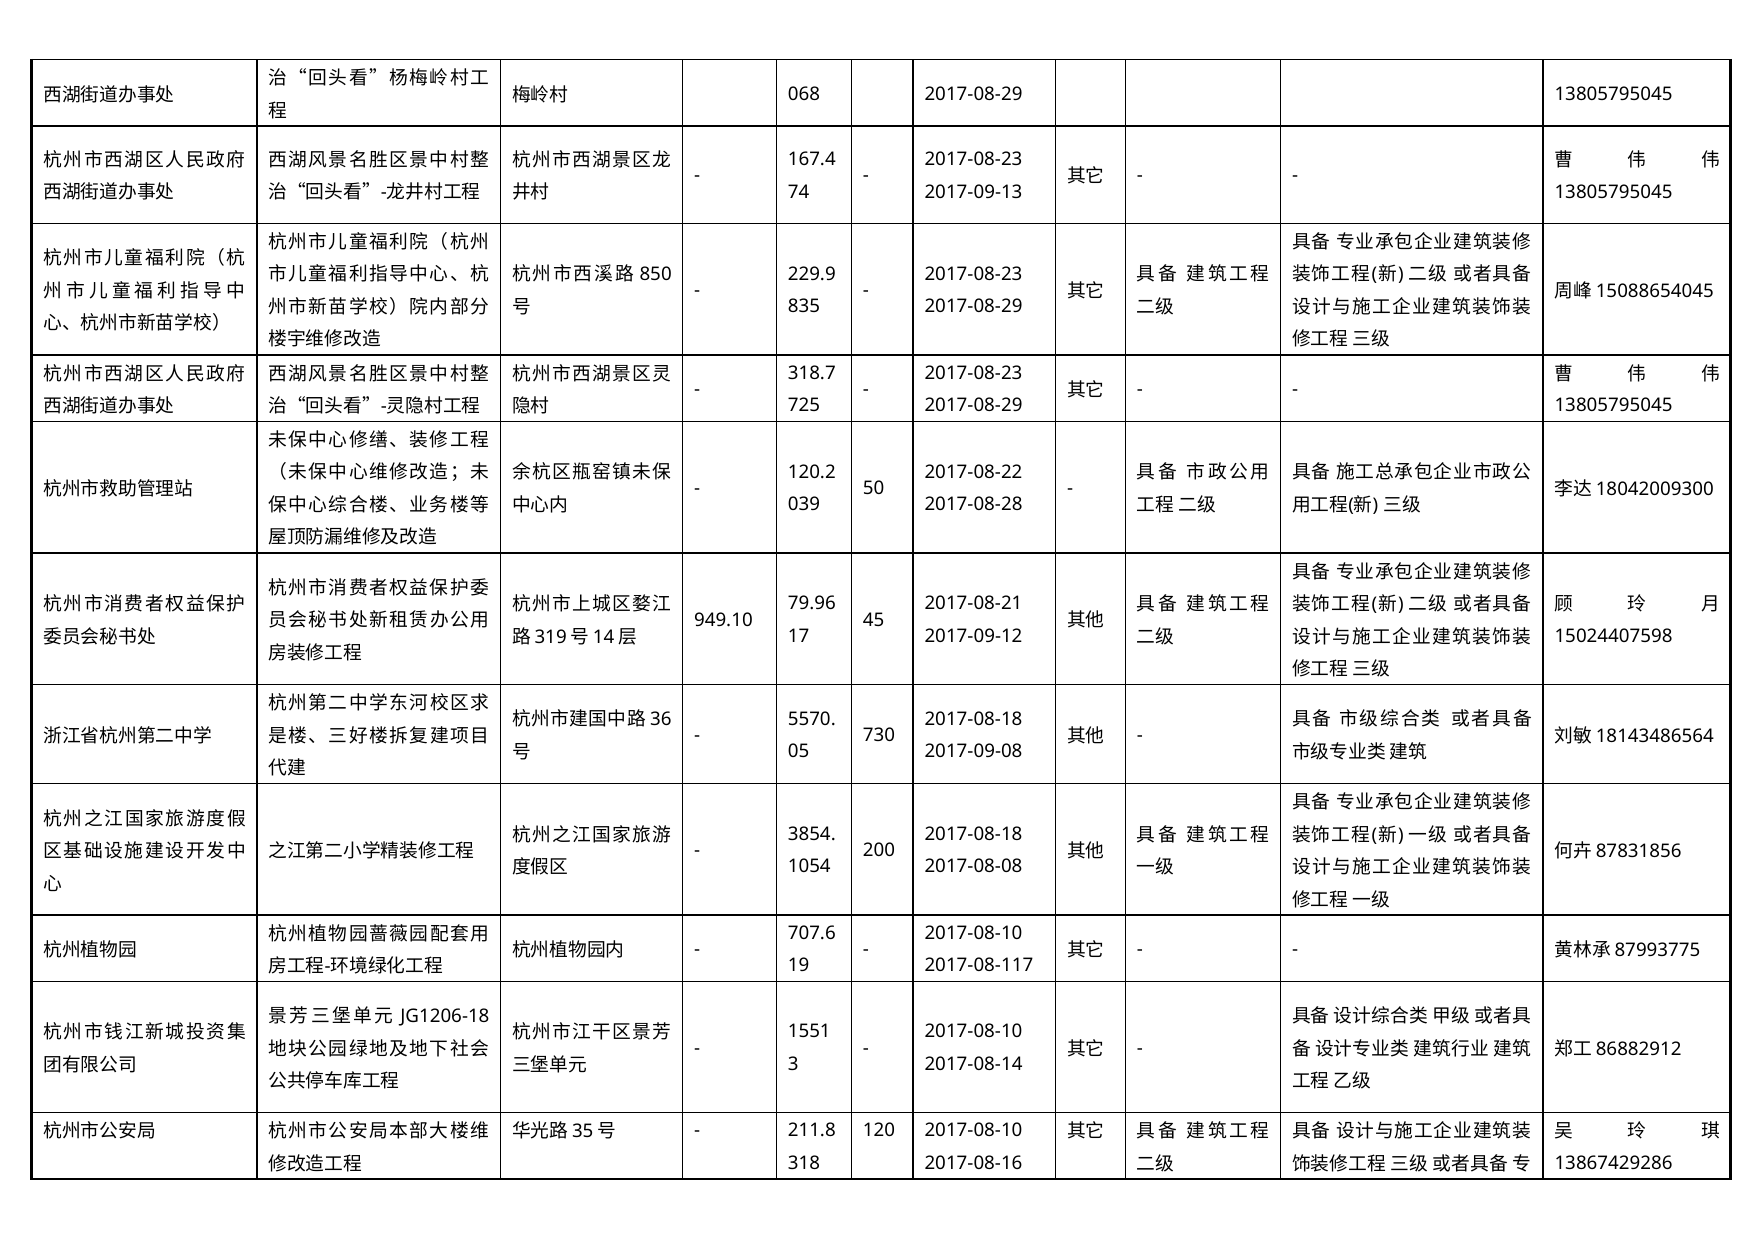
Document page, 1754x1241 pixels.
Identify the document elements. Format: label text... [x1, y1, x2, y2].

table_cell - [683, 1113, 776, 1178]
table_cell 李达18042009300 [1544, 422, 1729, 552]
table_cell 何卉87831856 [1544, 784, 1729, 914]
table_cell - [683, 784, 776, 914]
table_cell 50 [852, 422, 912, 552]
table_cell 其它 [1056, 127, 1125, 222]
table_cell 周峰15088654045 [1544, 224, 1729, 354]
table_cell 707.619 [777, 916, 851, 981]
table_cell 其他 [1056, 685, 1125, 783]
table_cell 2017-08-21 2017-09-12 [914, 554, 1055, 684]
table_cell 2017-08-23 2017-08-29 [914, 224, 1055, 354]
table_cell - [852, 60, 912, 125]
table_cell 杭州市公安局 [33, 1113, 256, 1178]
table_cell 杭州植物园 [33, 916, 256, 981]
table_cell 具备 专业承包企业建筑装修装饰工程(新) 一级 或者具备 设计与施工企业建筑装饰装修工程 一级 [1281, 784, 1542, 914]
table_cell 杭州市西湖景区龙井村 [501, 127, 682, 222]
table_cell - [1126, 685, 1280, 783]
table_cell - [683, 422, 776, 552]
table_cell 杭州之江国家旅游度假区 [501, 784, 682, 914]
table_cell 45 [852, 554, 912, 684]
table_cell - [1056, 422, 1125, 552]
table_cell 具备 专业承包企业建筑装修装饰工程(新) 二级 或者具备 设计与施工企业建筑装饰装修工程 三级 [1281, 224, 1542, 354]
table_cell 郑工86882912 [1544, 982, 1729, 1111]
table_cell 其他 [1056, 554, 1125, 684]
table_cell - [1281, 916, 1542, 981]
table_cell - [852, 356, 912, 421]
table_cell - [1126, 127, 1280, 222]
table_cell - [683, 982, 776, 1111]
table_cell 杭州市西溪路850号 [501, 224, 682, 354]
table_cell 2017-08-18 2017-08-08 [914, 784, 1055, 914]
table_cell 杭州市西湖区人民政府西湖街道办事处 [33, 60, 256, 125]
table_cell 2017-08-23 2017-08-29 [914, 356, 1055, 421]
table_cell - [683, 60, 776, 125]
table_cell - [1281, 60, 1542, 125]
table_cell 黄林承87993775 [1544, 916, 1729, 981]
table_cell 79.9617 [777, 554, 851, 684]
table_cell 杭州市儿童福利院（杭州市儿童福利指导中心、杭州市新苗学校） [33, 224, 256, 354]
table_cell 具备 建筑工程 二级 [1126, 224, 1280, 354]
table_cell 西湖风景名胜区景中村整治“回头看”-龙井村工程 [258, 127, 500, 222]
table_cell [914, 60, 1055, 125]
table_cell 具备 设计综合类 甲级 或者具备 设计专业类 建筑行业 建筑工程 乙级 [1281, 982, 1542, 1111]
table_cell 杭州市消费者权益保护委员会秘书处 [33, 554, 256, 684]
table_cell 15513 [777, 982, 851, 1111]
table_cell 曹伟伟13805795045 [1544, 60, 1729, 125]
table_cell 杭州市儿童福利院（杭州市儿童福利指导中心、杭州市新苗学校）院内部分楼宇维修改造 [258, 224, 500, 354]
table_cell - [1126, 356, 1280, 421]
table_cell - [683, 916, 776, 981]
table_cell 西湖风景名胜区景中村整治“回头看”-灵隐村工程 [258, 356, 500, 421]
table_cell - [683, 127, 776, 222]
table_cell 具备 市政公用工程 二级 [1126, 422, 1280, 552]
table_cell 其它 [1056, 1113, 1125, 1178]
table_cell 杭州市公安局本部大楼维修改造工程 [258, 1113, 500, 1178]
table_cell 具备 专业承包企业建筑装修装饰工程(新) 二级 或者具备 设计与施工企业建筑装饰装修工程 三级 [1281, 554, 1542, 684]
table_cell 其它 [1056, 982, 1125, 1111]
table_cell - [852, 127, 912, 222]
table_cell 211.8318 [777, 1113, 851, 1178]
table_cell 2017-08-10 2017-08-117 [914, 916, 1055, 981]
table_cell 刘敏18143486564 [1544, 685, 1729, 783]
table_cell 杭州市钱江新城投资集团有限公司 [33, 982, 256, 1111]
table_cell 吴玲琪13867429286 [1544, 1113, 1729, 1178]
table_cell 杭州市建国中路36号 [501, 685, 682, 783]
table_cell - [683, 356, 776, 421]
table_cell 730 [852, 685, 912, 783]
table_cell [914, 1113, 1055, 1178]
table_cell 167.474 [777, 127, 851, 222]
table_cell 其它 [1056, 224, 1125, 354]
table_cell 200 [852, 784, 912, 914]
table_cell 229.9835 [777, 224, 851, 354]
table_cell 杭州市上城区婺江路319号14层 [501, 554, 682, 684]
table_cell 具备 施工总承包企业市政公用工程(新) 三级 [1281, 422, 1542, 552]
table_cell 杭州第二中学东河校区求是楼、三好楼拆复建项目代建 [258, 685, 500, 783]
table_cell 杭州植物园内 [501, 916, 682, 981]
table_cell 具备 建筑工程 一级 [1126, 784, 1280, 914]
table_cell 具备 建筑工程 二级 [1126, 554, 1280, 684]
table_cell 3854.1054 [777, 784, 851, 914]
table_cell 曹伟伟13805795045 [1544, 356, 1729, 421]
table_cell 杭州市西湖区人民政府西湖街道办事处 [33, 127, 256, 222]
table_cell 曹伟伟13805795045 [1544, 127, 1729, 222]
table_cell 2017-08-23 2017-09-13 [914, 127, 1055, 222]
table_cell - [852, 224, 912, 354]
table_cell - [1281, 127, 1542, 222]
table_cell 其他 [1056, 784, 1125, 914]
table_cell 2017-08-18 2017-09-08 [914, 685, 1055, 783]
table_cell - [1126, 60, 1280, 125]
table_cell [1281, 1113, 1542, 1178]
table_cell - [852, 982, 912, 1111]
table_cell 2017-08-22 2017-08-28 [914, 422, 1055, 552]
table_cell 浙江省杭州第二中学 [33, 685, 256, 783]
table_cell - [852, 916, 912, 981]
table_cell - [1281, 356, 1542, 421]
table_cell 其它 [1056, 60, 1125, 125]
table_cell 杭州市西湖区人民政府西湖街道办事处 [33, 356, 256, 421]
table_cell 5570.05 [777, 685, 851, 783]
table_cell 其它 [1056, 916, 1125, 981]
table_cell 120 [852, 1113, 912, 1178]
table_cell 杭州植物园蔷薇园配套用房工程-环境绿化工程 [258, 916, 500, 981]
table_cell - [1126, 982, 1280, 1111]
table_cell 未保中心修缮、装修工程（未保中心维修改造；未保中心综合楼、业务楼等屋顶防漏维修及改造 [258, 422, 500, 552]
table_cell 具备 建筑工程 二级 [1126, 1113, 1280, 1178]
table_cell - [683, 685, 776, 783]
table_cell 之江第二小学精装修工程 [258, 784, 500, 914]
table_cell 杭州市救助管理站 [33, 422, 256, 552]
table_cell 景芳三堡单元JG1206-18地块公园绿地及地下社会公共停车库工程 [258, 982, 500, 1111]
table_cell 杭州市西湖景区杨梅岭村 [501, 60, 682, 125]
table_cell 340.8068 [777, 60, 851, 125]
table_cell 杭州市西湖景区灵隐村 [501, 356, 682, 421]
table_cell 2017-08-10 2017-08-14 [914, 982, 1055, 1111]
table_cell 杭州之江国家旅游度假区基础设施建设开发中心 [33, 784, 256, 914]
table_cell 顾玲月15024407598 [1544, 554, 1729, 684]
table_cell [258, 60, 500, 125]
table_cell 其它 [1056, 356, 1125, 421]
table_cell 杭州市江干区景芳三堡单元 [501, 982, 682, 1111]
table_cell 余杭区瓶窑镇未保中心内 [501, 422, 682, 552]
table_cell - [1126, 916, 1280, 981]
table_cell 具备 市级综合类 或者具备 市级专业类 建筑 [1281, 685, 1542, 783]
table_cell 华光路35号 [501, 1113, 682, 1178]
table_cell 318.7725 [777, 356, 851, 421]
table_cell 杭州市消费者权益保护委员会秘书处新租赁办公用房装修工程 [258, 554, 500, 684]
table_cell 949.10 [683, 554, 776, 684]
table_cell - [683, 224, 776, 354]
table_cell 120.2039 [777, 422, 851, 552]
